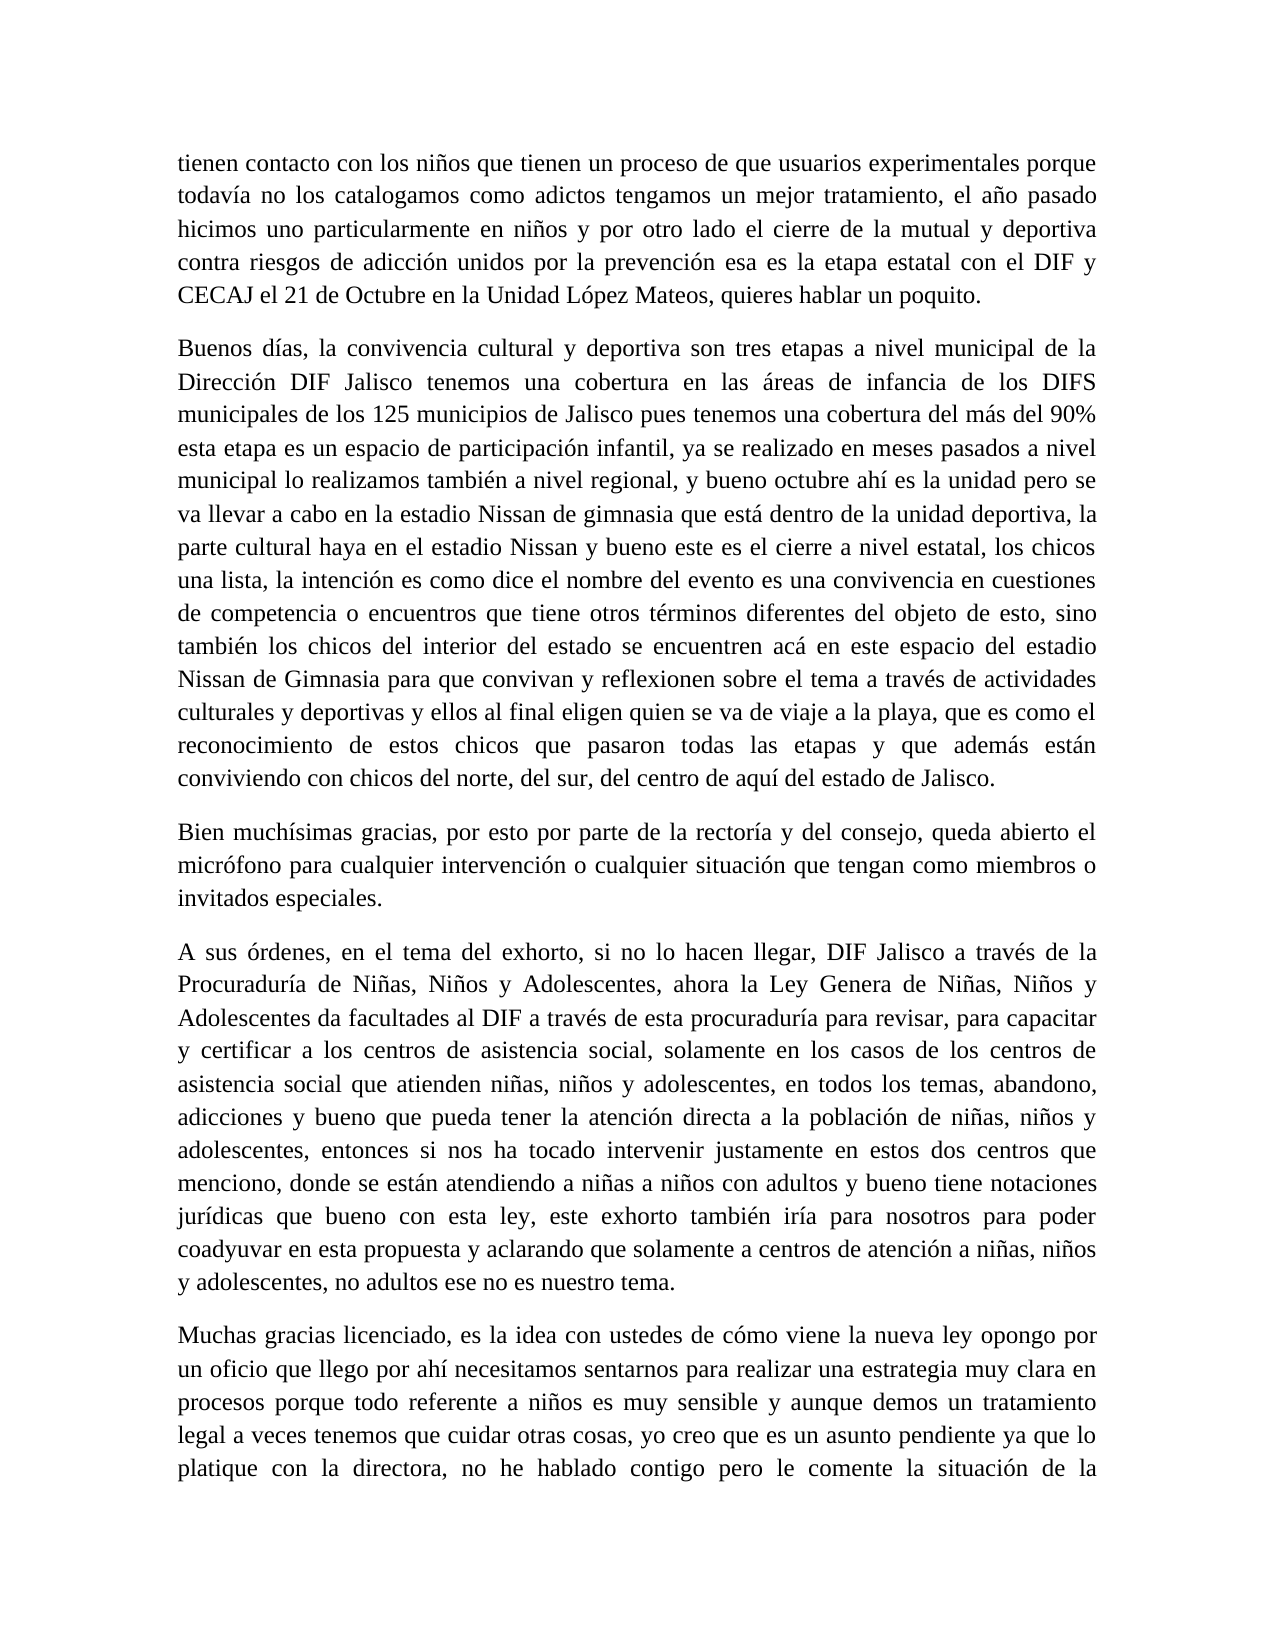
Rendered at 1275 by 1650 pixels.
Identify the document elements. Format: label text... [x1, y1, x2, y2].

text Buenos días, la convivencia cultural y deportiva son tres etapas a nivel municipal de la Dirección DIF Jalisco tenemos una cobertura en las áreas de infancia de los DIFS municipales de los 125 municipios de Jalisco pues tenemos una cobertura del más del 90% esta etapa es un espacio de participación infantil, ya se realizado en meses pasados a nivel municipal lo realizamos también a nivel regional, y bueno octubre ahí es la unidad pero se va llevar a cabo en la estadio Nissan de gimnasia que está dentro de la unidad deportiva, la parte cultural haya en el estadio Nissan y bueno este es el cierre a nivel estatal, los chicos una lista, la intención es como dice el nombre del evento es una convivencia en cuestiones de competencia o encuentros que tiene otros términos diferentes del objeto de esto, sino también los chicos del interior del estado se encuentren acá en este espacio del estadio Nissan de Gimnasia para que convivan y reflexionen sobre el tema a través de actividades culturales y deportivas y ellos al final eligen quien se va de viaje a la playa, que es como el reconocimiento de estos chicos que pasaron todas las etapas y que además están conviviendo con chicos del norte, del sur, del centro de aquí del estado de Jalisco. [177, 333, 1098, 792]
text Bien muchísimas gracias, por esto por parte de la rectoría y del consejo, queda abierto el micrófono para cualquier intervención o cualquier situación que tengan como miembros o invitados especiales. [177, 817, 1098, 911]
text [177, 148, 1098, 308]
text A sus órdenes, en el tema del exhorto, si no lo hacen llegar, DIF Jalisco a través de la Procuraduría de Niñas, Niños y Adolescentes, ahora la Ley Genera de Niñas, Niños y Adolescentes da facultades al DIF a través de esta procuraduría para revisar, para capacitar y certificar a los centros de asistencia social, solamente en los casos de los centros de asistencia social que atienden niñas, niños y adolescentes, en todos los temas, abandono, adicciones y bueno que pueda tener la atención directa a la población de niñas, niños y adolescentes, entonces si nos ha tocado intervenir justamente en estos dos centros que menciono, donde se están atendiendo a niñas a niños con adultos y bueno tiene notaciones jurídicas que bueno con esta ley, este exhorto también iría para nosotros para poder coadyuvar en esta propuesta y aclarando que solamente a centros de atención a niñas, niños y adolescentes, no adultos ese no es nuestro tema. [177, 937, 1098, 1296]
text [177, 1321, 1098, 1481]
